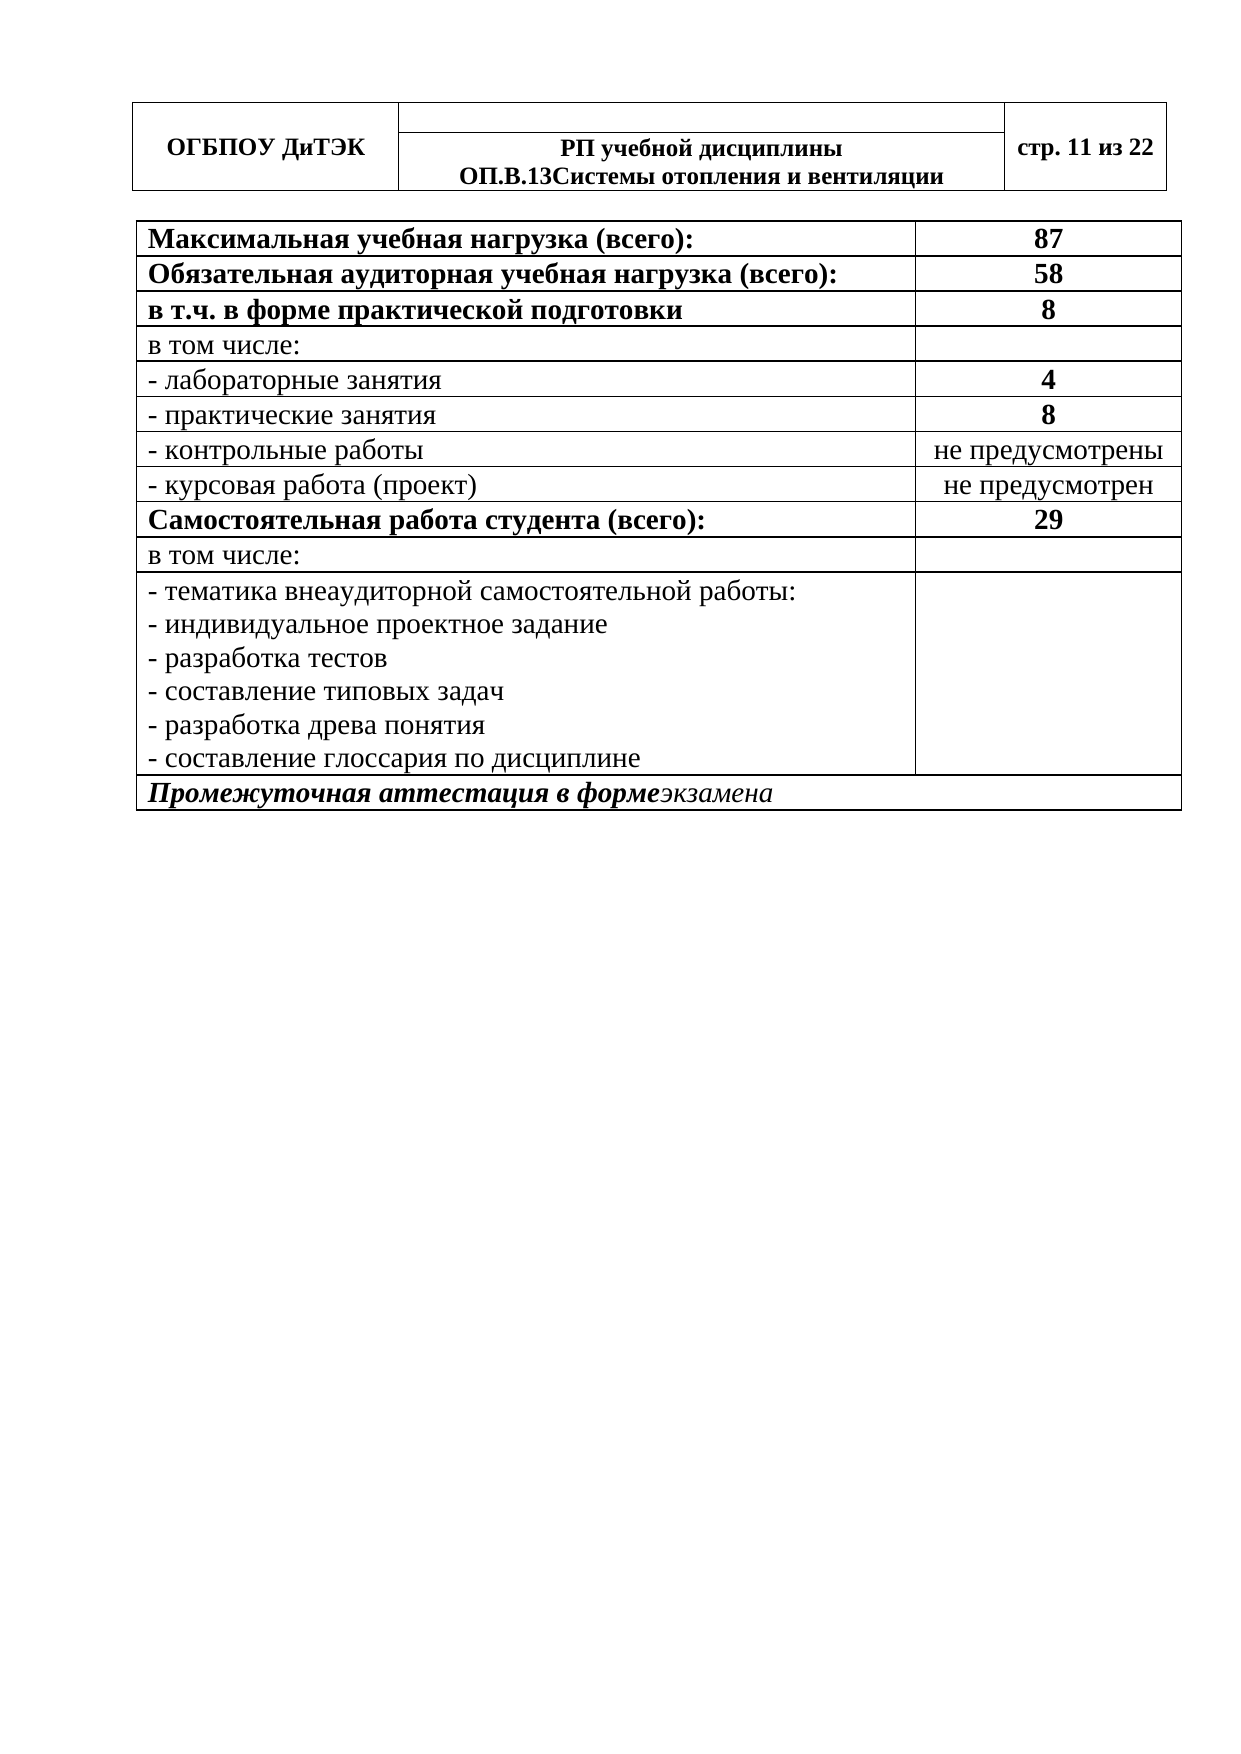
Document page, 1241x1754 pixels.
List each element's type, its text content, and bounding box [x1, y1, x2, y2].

table_cell в том числе: [137, 327, 915, 360]
table_cell в том числе: [137, 538, 915, 571]
table_cell - лабораторные занятия [137, 362, 915, 396]
table_cell - практические занятия [137, 397, 915, 431]
table_cell Обязательная аудиторная учебная нагрузка (всего): [137, 257, 915, 290]
table_cell [916, 327, 1181, 360]
table_cell 4 [916, 362, 1181, 396]
table_cell - контрольные работы [137, 432, 915, 466]
table_cell [916, 573, 1181, 774]
table_cell [916, 538, 1181, 571]
table_cell Промежуточная аттестация в формеэкзамена [137, 776, 1181, 809]
table_cell 58 [916, 257, 1181, 290]
table_cell Максимальная учебная нагрузка (всего): [137, 222, 915, 255]
table_cell 29 [916, 502, 1181, 536]
table_cell - тематика внеаудиторной самостоятельной работы: - индивидуальное проектное задание - разработка тестов - составление типовых задач - разработка древа понятия - составление глоссария по дисциплине [137, 573, 915, 774]
table_cell не предусмотрены [916, 432, 1181, 466]
table_cell Самостоятельная работа студента (всего): [137, 502, 915, 536]
table_cell 8 [916, 292, 1181, 325]
table_cell в т.ч. в форме практической подготовки [137, 292, 915, 325]
table_cell 87 [916, 222, 1181, 255]
table_cell не предусмотрен [916, 467, 1181, 501]
table_cell 8 [916, 397, 1181, 431]
table_cell - курсовая работа (проект) [137, 467, 915, 501]
